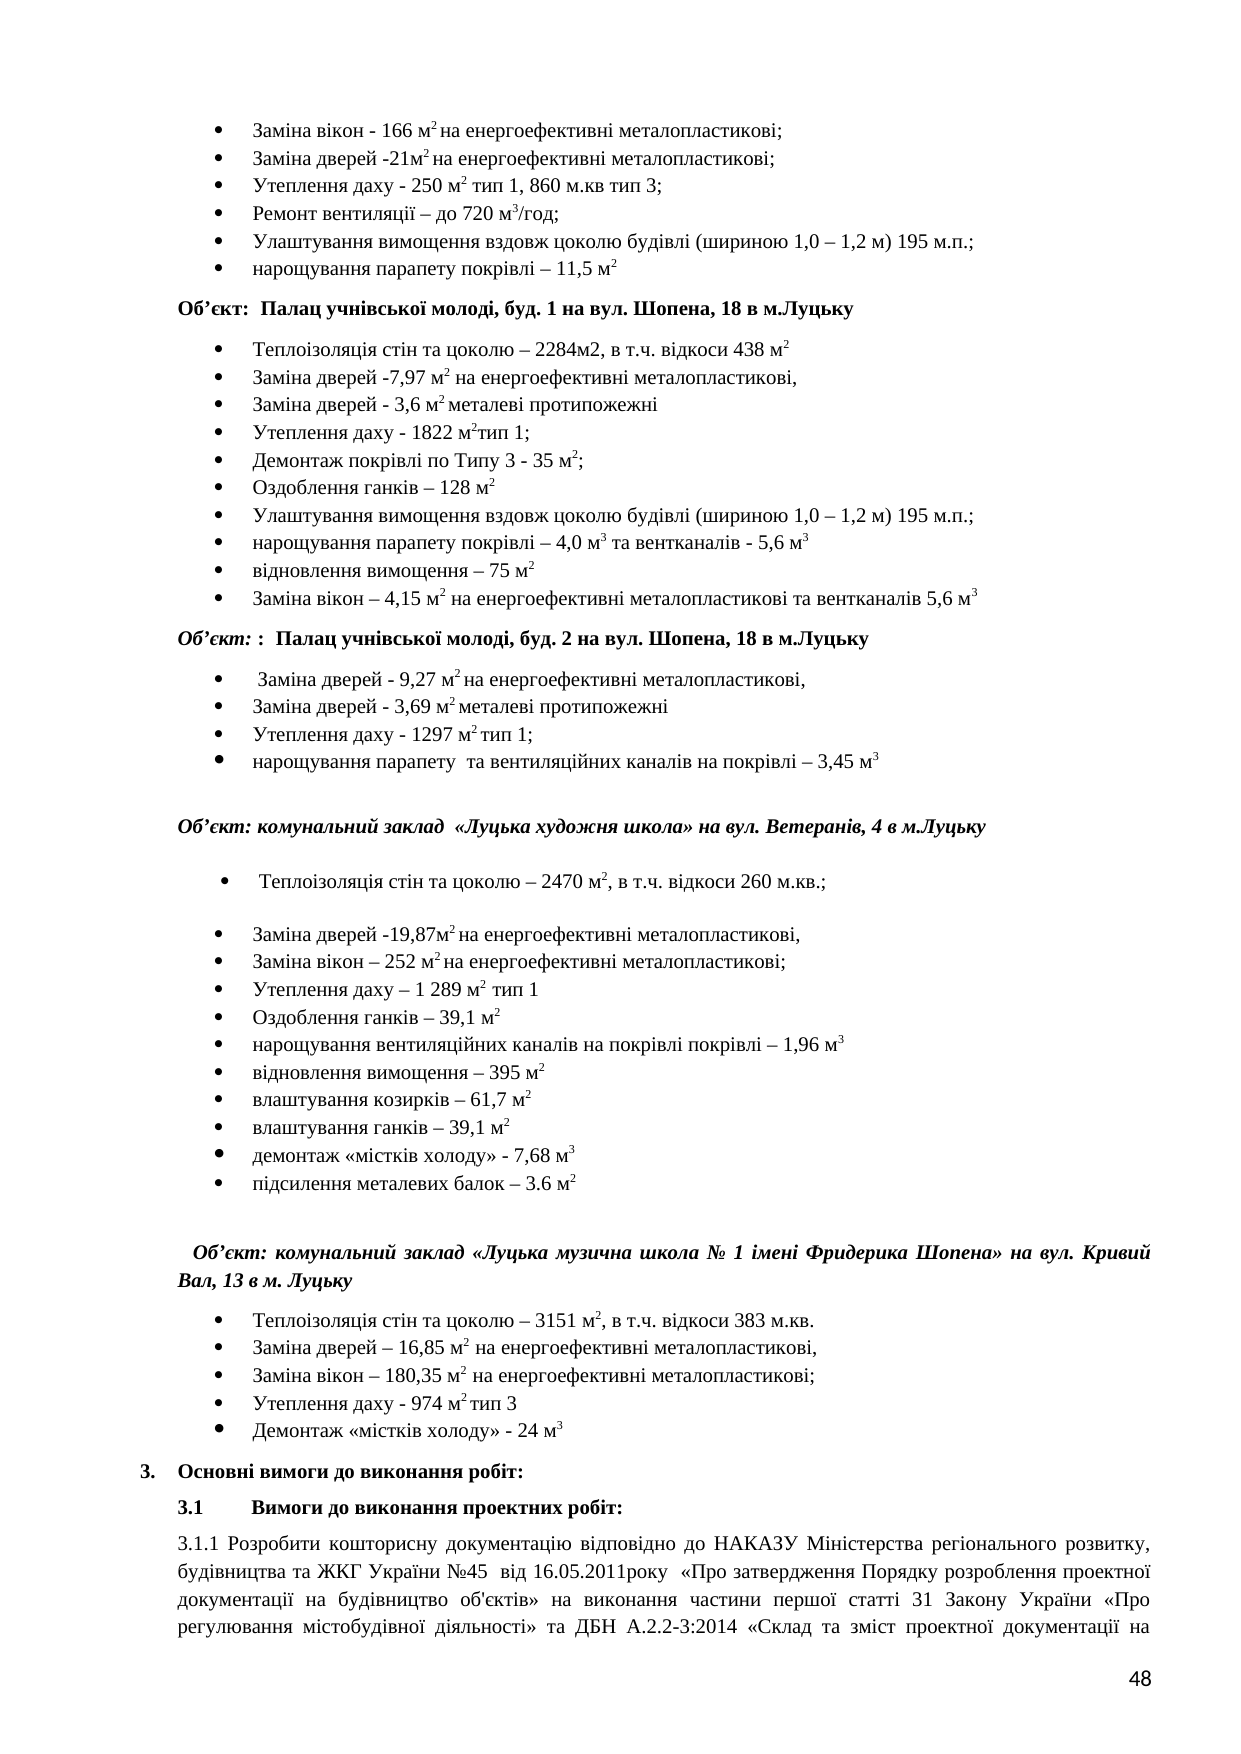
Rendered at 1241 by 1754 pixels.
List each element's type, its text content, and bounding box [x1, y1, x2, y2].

list Ремонт вентиляції – до 720 м3/год; [215, 201, 1152, 225]
list Демонтаж покрівлі по Типу 3 - 35 м2; [215, 447, 1152, 472]
list Заміна вікон – 180,35 м2 на енергоефективні металопластикові; [215, 1363, 1152, 1387]
list Заміна дверей - 3,69 м2 металеві протипожежні [215, 694, 1152, 718]
list Оздоблення ганків – 128 м2 [215, 475, 1152, 499]
list Заміна вікон – 4,15 м2 на енергоефективні металопластикові та вентканалів 5,6 м3 [215, 586, 1152, 609]
list Теплоізоляція стін та цоколю – 2284м2, в т.ч. відкоси 438 м2 [215, 337, 1152, 361]
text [177, 1531, 1152, 1638]
list Утеплення даху - 974 м2 тип 3 [215, 1391, 1152, 1414]
list Теплоізоляція стін та цоколю – 2470 м2, в т.ч. відкоси 260 м.кв.; [221, 869, 1152, 893]
list влаштування козирків – 61,7 м2 [215, 1087, 1152, 1111]
list нарощування вентиляційних каналів на покрівлі покрівлі – 1,96 м3 [215, 1032, 1152, 1056]
list Оздоблення ганків – 39,1 м2 [215, 1004, 1152, 1029]
list нарощування парапету та вентиляційних каналів на покрівлі – 3,45 м3 [215, 749, 1152, 774]
text Об’єкт: комунальний заклад «Луцька художня школа» на вул. Ветеранів, 4 в м.Луцьку [177, 790, 1152, 838]
text Об’єкт: : Палац учнівської молоді, буд. 2 на вул. Шопена, 18 в м.Луцьку [177, 626, 1152, 650]
list Улаштування вимощення вздовж цоколю будівлі (шириною 1,0 – 1,2 м) 195 м.п.; [215, 228, 1152, 253]
list Демонтаж «містків холоду» - 24 м3 [215, 1418, 1152, 1443]
list Заміна дверей - 3,6 м2 металеві протипожежні [215, 392, 1152, 416]
text Об’єкт: Палац учнівської молоді, буд. 1 на вул. Шопена, 18 в м.Луцьку [177, 296, 1152, 320]
list Заміна дверей -19,87м2 на енергоефективні металопластикові, [215, 922, 1152, 946]
list Заміна дверей - 9,27 м2 на енергоефективні металопластикові, [215, 666, 1152, 691]
list підсилення металевих балок – 3.6 м2 [215, 1171, 1152, 1195]
list демонтаж «містків холоду» - 7,68 м3 [215, 1143, 1152, 1167]
list відновлення вимощення – 75 м2 [215, 558, 1152, 582]
list Утеплення даху - 1822 м2тип 1; [215, 420, 1152, 444]
list Заміна дверей -21м2 на енергоефективні металопластикові; [215, 146, 1152, 170]
list Заміна дверей -7,97 м2 на енергоефективні металопластикові, [215, 365, 1152, 389]
list Заміна дверей – 16,85 м2 на енергоефективні металопластикові, [215, 1335, 1152, 1359]
list Заміна вікон - 166 м2 на енергоефективні металопластикові; [215, 118, 1152, 142]
list нарощування парапету покрівлі – 4,0 м3 та вентканалів - 5,6 м3 [215, 530, 1152, 554]
list влаштування ганків – 39,1 м2 [215, 1115, 1152, 1139]
list Теплоізоляція стін та цоколю – 3151 м2, в т.ч. відкоси 383 м.кв. [215, 1308, 1152, 1332]
list Заміна вікон – 252 м2 на енергоефективні металопластикові; [215, 949, 1152, 973]
list Основні вимоги до виконання робіт: [140, 1459, 1152, 1483]
list Утеплення даху - 250 м2 тип 1, 860 м.кв тип 3; [215, 173, 1152, 197]
list відновлення вимощення – 395 м2 [215, 1060, 1152, 1084]
text 3.1 Вимоги до виконання проектних робіт: [177, 1495, 1152, 1519]
list нарощування парапету покрівлі – 11,5 м2 [215, 256, 1152, 280]
list Утеплення даху - 1297 м2 тип 1; [215, 722, 1152, 746]
text Об’єкт: комунальний заклад «Луцька музична школа № 1 імені Фридерика Шопена» на вул. Кривий Вал, 13 в м. Луцьку [177, 1240, 1152, 1292]
list Утеплення даху – 1 289 м2 тип 1 [215, 977, 1152, 1001]
list Улаштування вимощення вздовж цоколю будівлі (шириною 1,0 – 1,2 м) 195 м.п.; [215, 503, 1152, 527]
